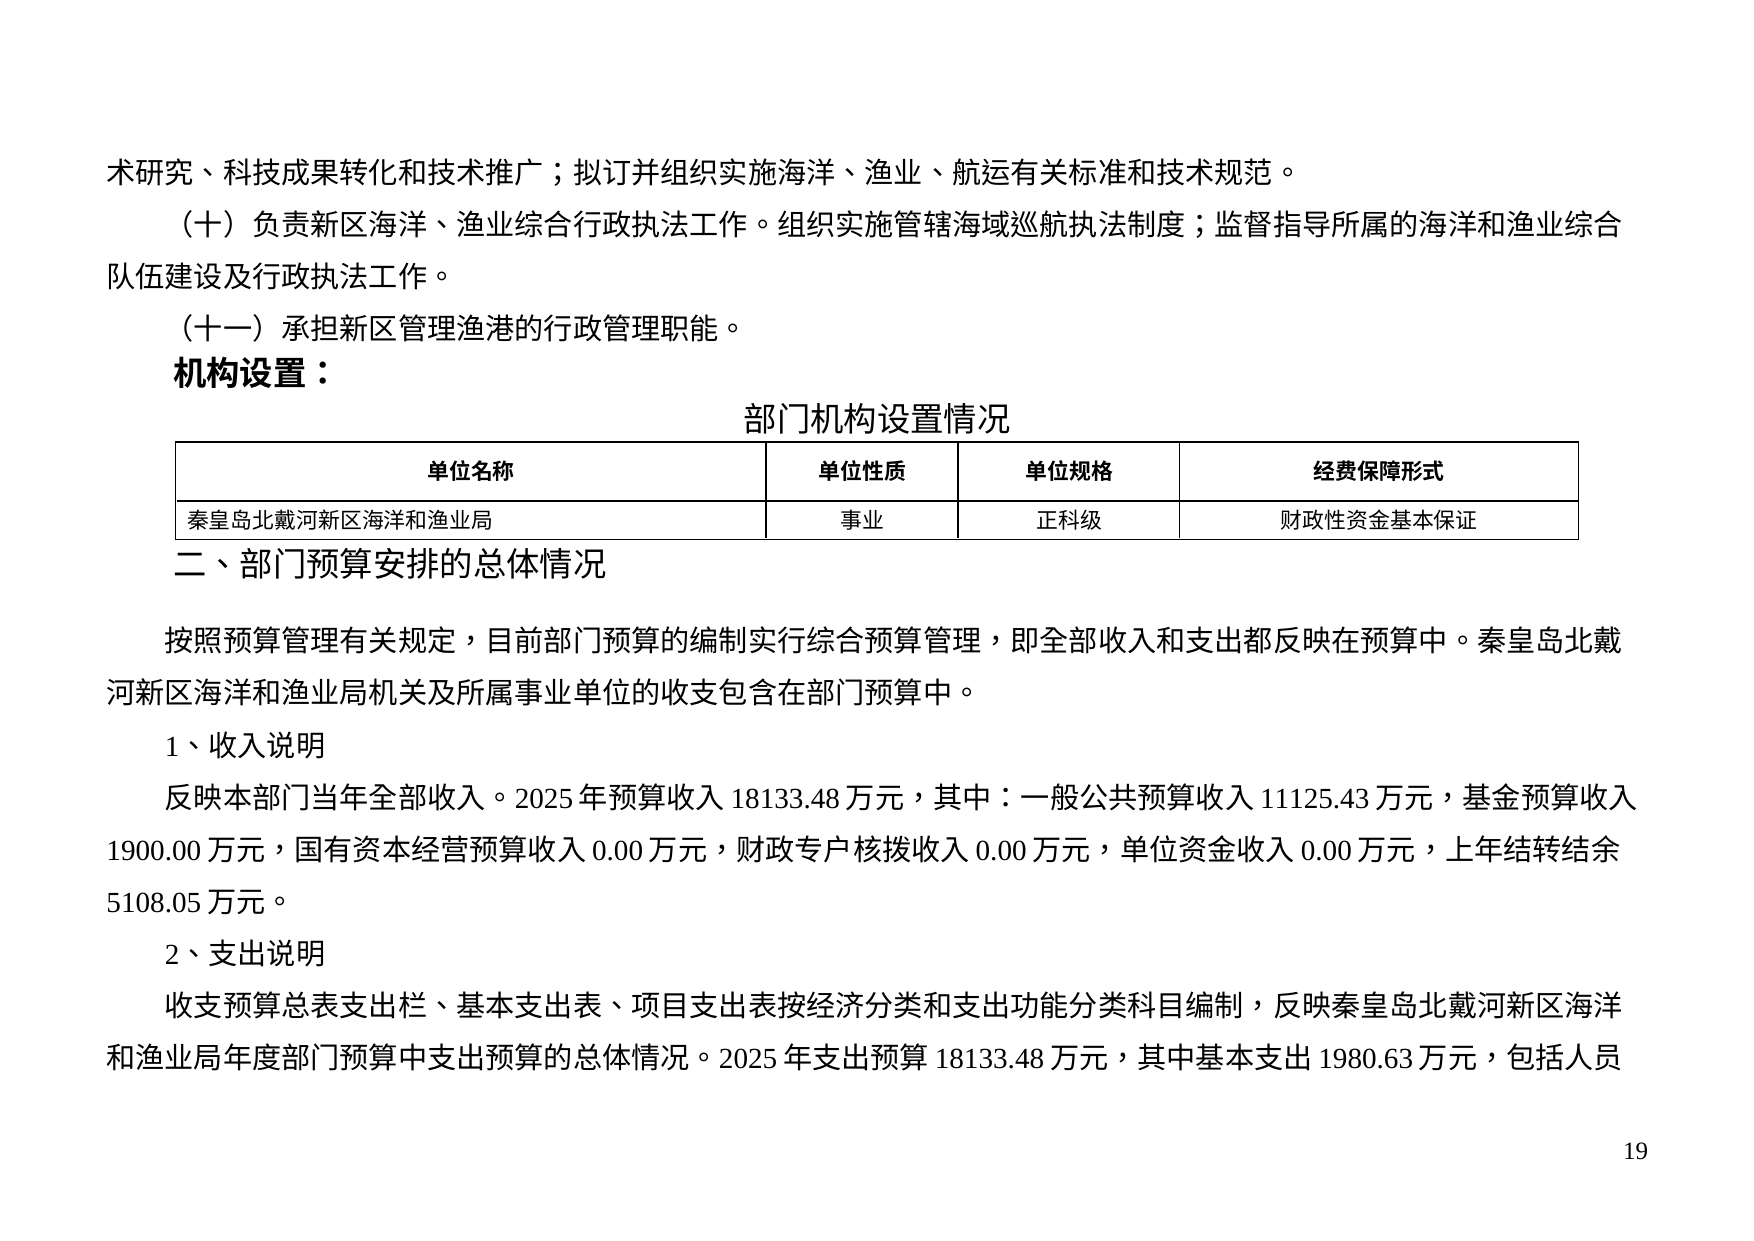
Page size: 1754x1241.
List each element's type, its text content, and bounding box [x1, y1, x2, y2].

text 二、部门预算安排的总体情况 [106, 541, 1648, 586]
text 按照预算管理有关规定，目前部门预算的编制实行综合预算管理，即全部收入和支出都反映在预算中。秦皇岛北戴河新区海洋和渔业局机关及所属事业单位的收支包含在部门预算中。 [106, 610, 1648, 714]
table_header 经费保障形式 [1180, 443, 1578, 500]
table_cell 财政性资金基本保证 [1180, 502, 1578, 538]
text 1、收入说明 [106, 714, 1648, 766]
table_header 单位名称 [176, 443, 765, 500]
text （十一）承担新区管理渔港的行政管理职能。 [106, 298, 1648, 350]
table_header 单位性质 [767, 443, 957, 500]
table_cell 秦皇岛北戴河新区海洋和渔业局 [176, 501, 765, 538]
table_cell 事业 [767, 502, 957, 538]
text 部门机构设置情况 [106, 396, 1648, 441]
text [106, 142, 1648, 194]
table_cell 正科级 [959, 502, 1179, 538]
text 反映本部门当年全部收入。2025年预算收入18133.48万元，其中：一般公共预算收入11125.43万元，基金预算收入1900.00万元，国有资本经营预算收入0.00万元，财政专户核拨收入0.00万元，单位资金收入0.00万元，上年结转结余5108.05万元。 [106, 766, 1648, 923]
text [106, 975, 1648, 1079]
text 2、支出说明 [106, 923, 1648, 975]
table_header 单位规格 [959, 443, 1179, 500]
text 机构设置： [106, 350, 1648, 396]
text （十）负责新区海洋、渔业综合行政执法工作。组织实施管辖海域巡航执法制度；监督指导所属的海洋和渔业综合队伍建设及行政执法工作。 [106, 194, 1648, 298]
